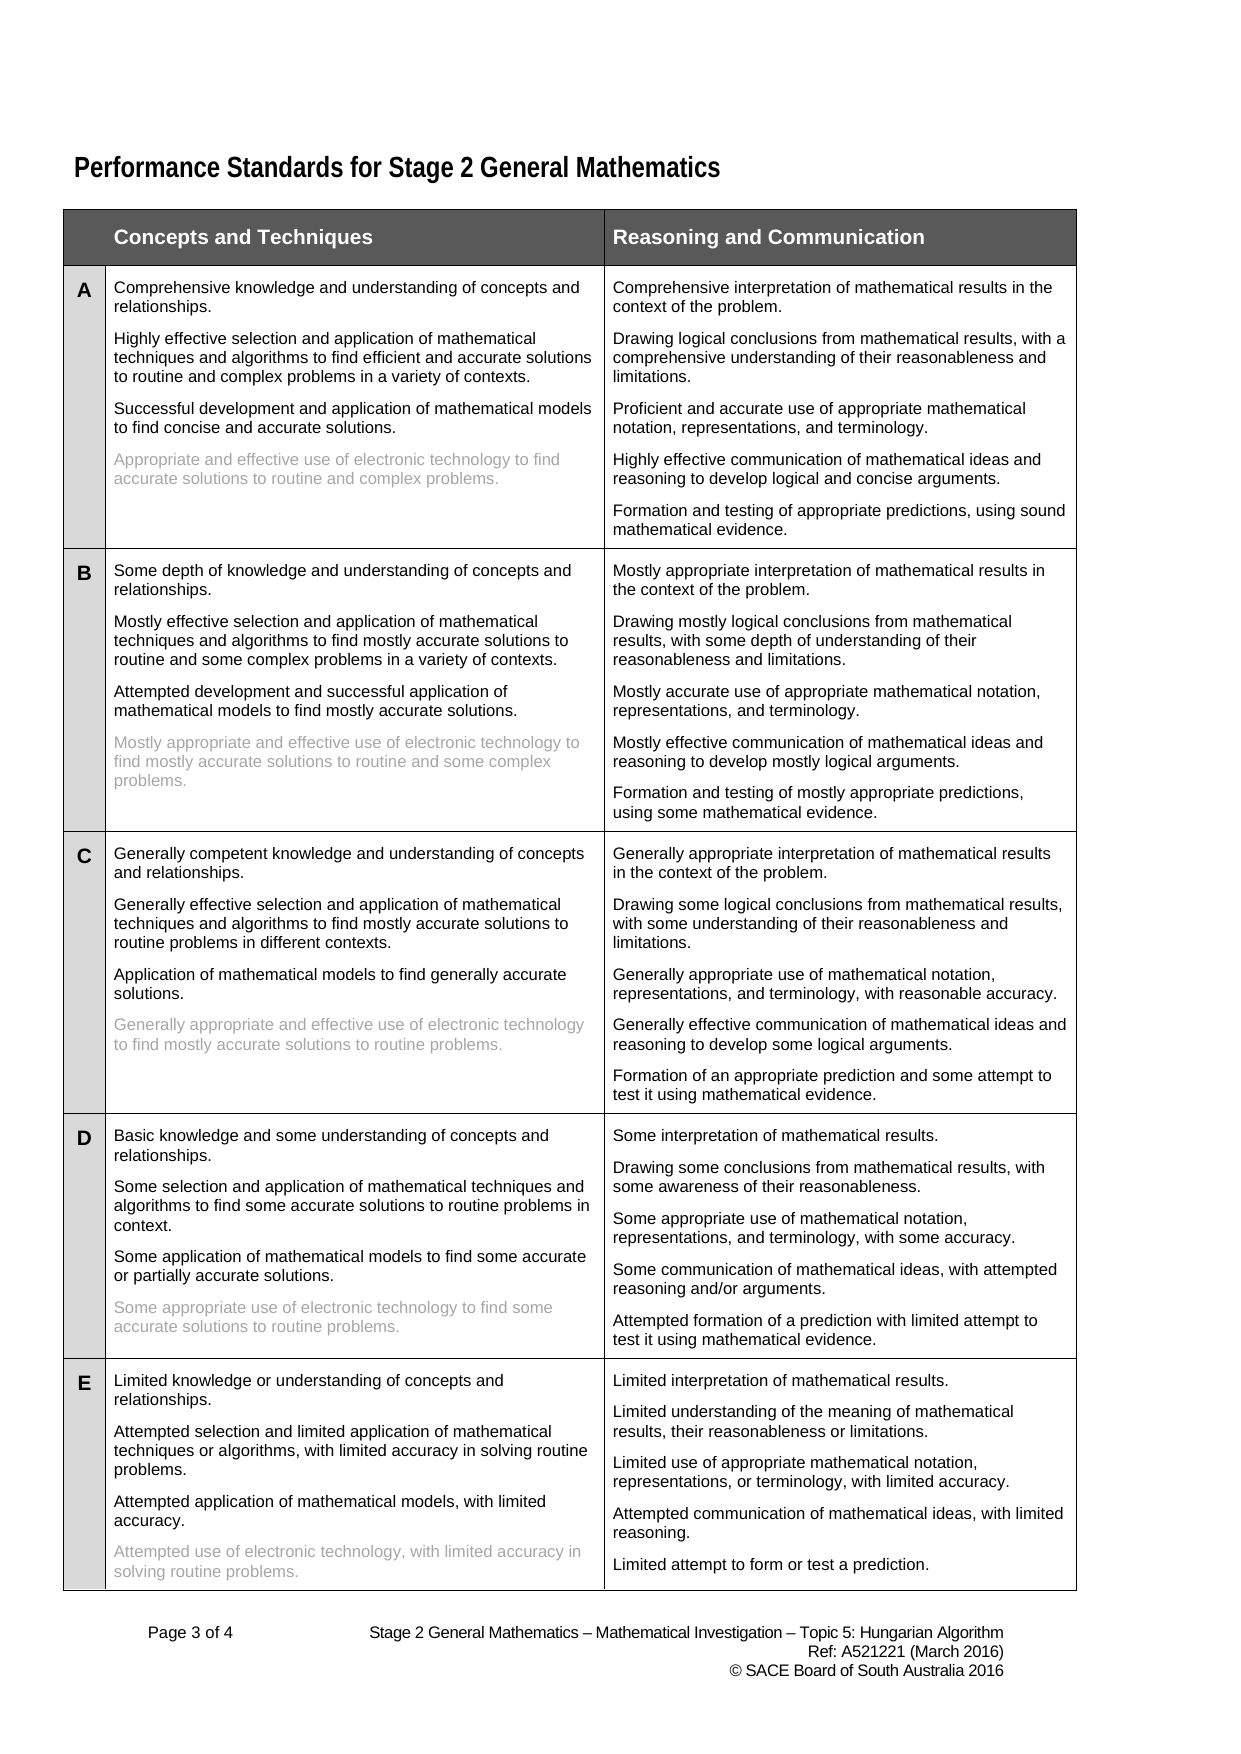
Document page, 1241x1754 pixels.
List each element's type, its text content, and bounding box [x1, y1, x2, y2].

table_cell Generally competent knowledge and understanding of concepts and relationships. Generally effective selection and application of mathematical techniques and algorithms to find mostly accurate solutions to routine problems in different contexts. Application of mathematical models to find generally accurate solutions. Generally appropriate and effective use of electronic technology to find mostly accurate solutions to routine problems. [106, 832, 604, 1113]
table_cell E [64, 1359, 105, 1589]
table_cell Limited knowledge or understanding of concepts and relationships. Attempted selection and limited application of mathematical techniques or algorithms, with limited accuracy in solving routine problems. Attempted application of mathematical models, with limited accuracy. Attempted use of electronic technology, with limited accuracy in solving routine problems. [106, 1359, 604, 1589]
table_cell Generally appropriate interpretation of mathematical results in the context of the problem. Drawing some logical conclusions from mathematical results, with some understanding of their reasonableness and limitations. Generally appropriate use of mathematical notation, representations, and terminology, with reasonable accuracy. Generally effective communication of mathematical ideas and reasoning to develop some logical arguments. Formation of an appropriate prediction and some attempt to test it using mathematical evidence. [605, 832, 1076, 1113]
table_cell B [64, 549, 105, 831]
table_cell A [64, 266, 105, 548]
table_cell Basic knowledge and some understanding of concepts and relationships. Some selection and application of mathematical techniques and algorithms to find some accurate solutions to routine problems in context. Some application of mathematical models to find some accurate or partially accurate solutions. Some appropriate use of electronic technology to find some accurate solutions to routine problems. [106, 1114, 604, 1358]
table_cell D [64, 1114, 105, 1358]
table_cell C [64, 832, 105, 1113]
table_cell Comprehensive knowledge and understanding of concepts and relationships. Highly effective selection and application of mathematical techniques and algorithms to find efficient and accurate solutions to routine and complex problems in a variety of contexts. Successful development and application of mathematical models to find concise and accurate solutions. Appropriate and effective use of electronic technology to find accurate solutions to routine and complex problems. [106, 266, 604, 548]
table_header Reasoning and Communication [605, 210, 1076, 265]
table_cell Mostly appropriate interpretation of mathematical results in the context of the problem. Drawing mostly logical conclusions from mathematical results, with some depth of understanding of their reasonableness and limitations. Mostly accurate use of appropriate mathematical notation, representations, and terminology. Mostly effective communication of mathematical ideas and reasoning to develop mostly logical arguments. Formation and testing of mostly appropriate predictions, using some mathematical evidence. [605, 549, 1076, 831]
table_header - [64, 210, 105, 265]
table_cell Limited interpretation of mathematical results. Limited understanding of the meaning of mathematical results, their reasonableness or limitations. Limited use of appropriate mathematical notation, representations, or terminology, with limited accuracy. Attempted communication of mathematical ideas, with limited reasoning. Limited attempt to form or test a prediction. [605, 1359, 1076, 1589]
table_cell Comprehensive interpretation of mathematical results in the context of the problem. Drawing logical conclusions from mathematical results, with a comprehensive understanding of their reasonableness and limitations. Proficient and accurate use of appropriate mathematical notation, representations, and terminology. Highly effective communication of mathematical ideas and reasoning to develop logical and concise arguments. Formation and testing of appropriate predictions, using sound mathematical evidence. [605, 266, 1076, 548]
text Performance Standards for Stage 2 General Mathematics [74, 150, 1092, 183]
table_cell Some depth of knowledge and understanding of concepts and relationships. Mostly effective selection and application of mathematical techniques and algorithms to find mostly accurate solutions to routine and some complex problems in a variety of contexts. Attempted development and successful application of mathematical models to find mostly accurate solutions. Mostly appropriate and effective use of electronic technology to find mostly accurate solutions to routine and some complex problems. [106, 549, 604, 831]
table_cell Some interpretation of mathematical results. Drawing some conclusions from mathematical results, with some awareness of their reasonableness. Some appropriate use of mathematical notation, representations, and terminology, with some accuracy. Some communication of mathematical ideas, with attempted reasoning and/or arguments. Attempted formation of a prediction with limited attempt to test it using mathematical evidence. [605, 1114, 1076, 1358]
table_header Concepts and Techniques [105, 210, 604, 265]
